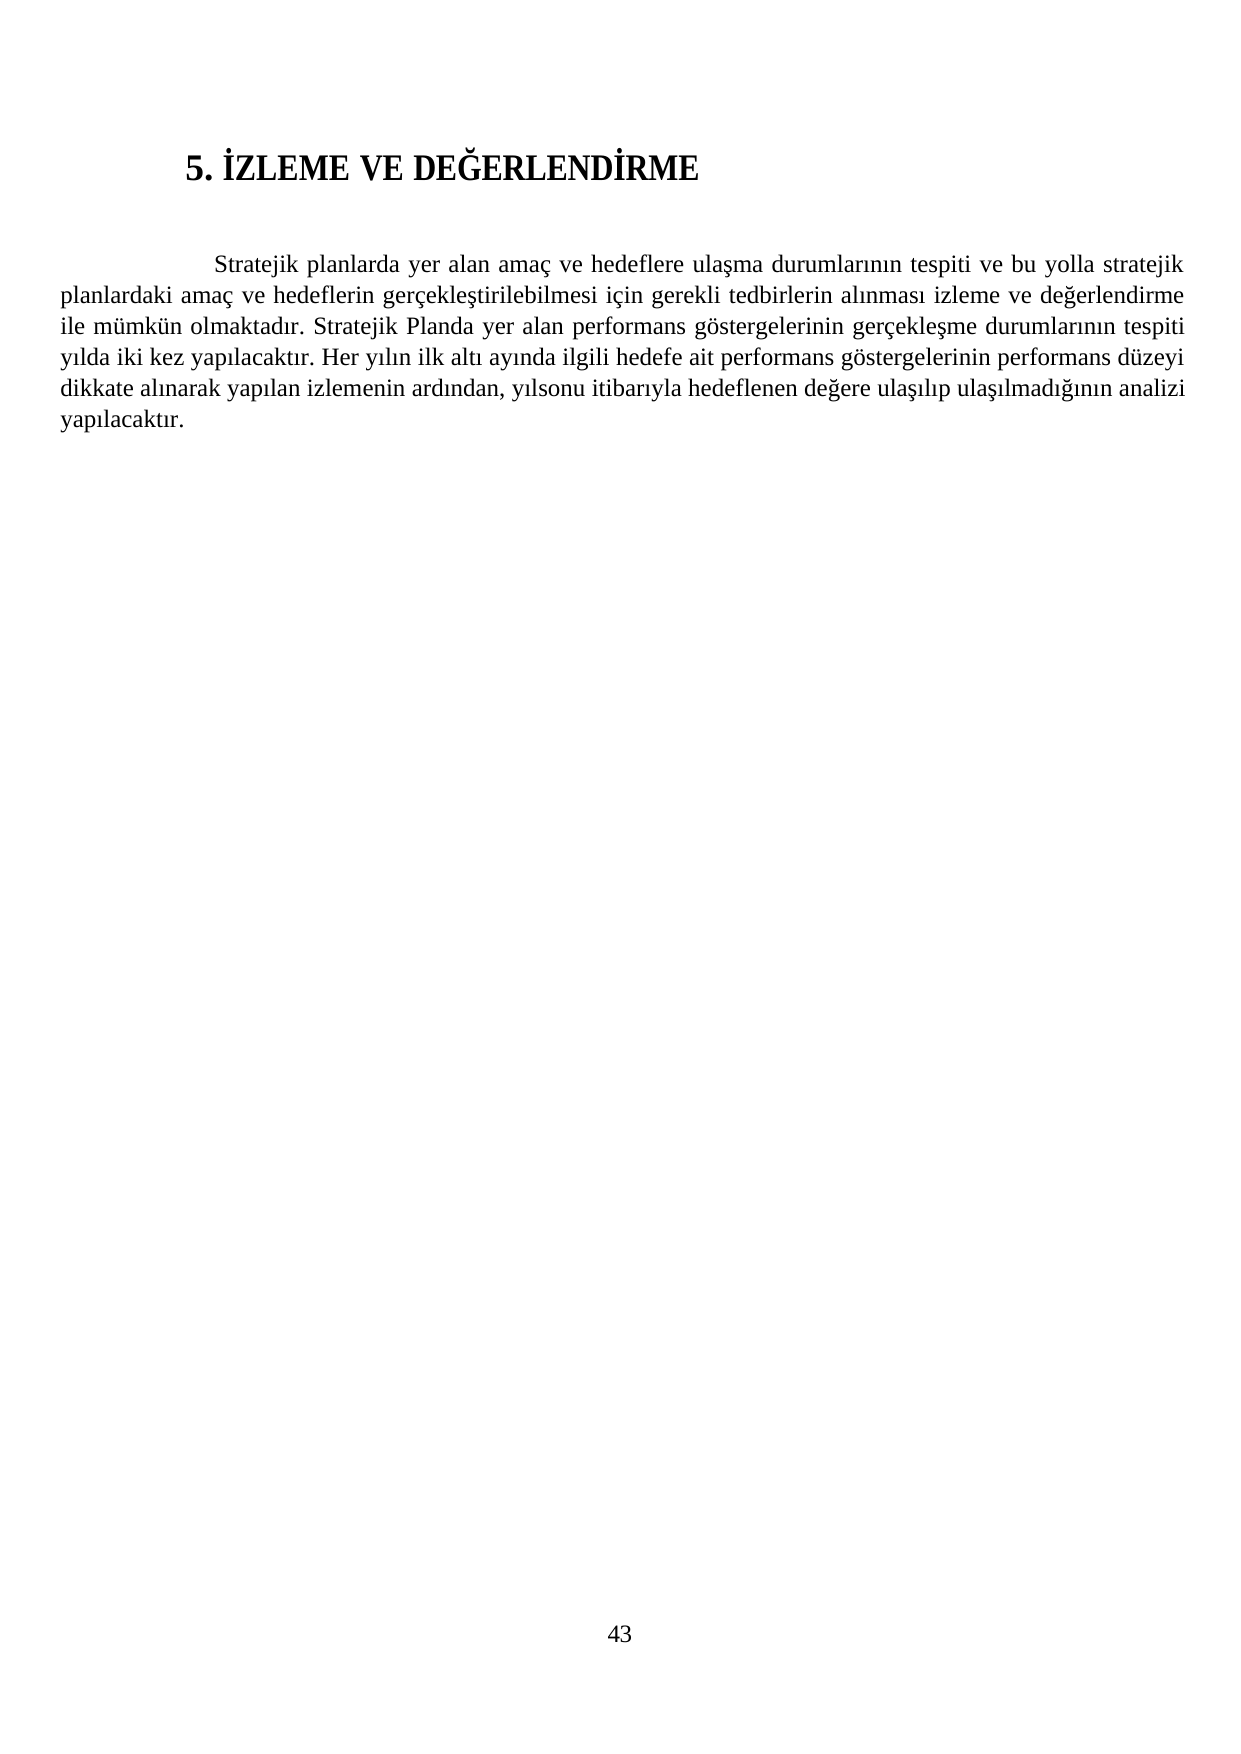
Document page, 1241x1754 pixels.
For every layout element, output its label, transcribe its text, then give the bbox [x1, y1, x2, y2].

text Stratejik planlarda yer alan amaç ve hedeflere ulaşma durumlarının tespiti ve bu yolla stratejik planlardaki amaç ve hedeflerin gerçekleştirilebilmesi için gerekli tedbirlerin alınması izleme ve değerlendirme ile mümkün olmaktadır. Stratejik Planda yer alan performans göstergelerinin gerçekleşme durumlarının tespiti yılda iki kez yapılacaktır. Her yılın ilk altı ayında ilgili hedefe ait performans göstergelerinin performans düzeyi dikkate alınarak yapılan izlemenin ardından, yılsonu itibarıyla hedeflenen değere ulaşılıp ulaşılmadığının analizi yapılacaktır. [60, 249, 1186, 433]
subtitle İZLEME VE DEĞERLENDİRME [185, 146, 1198, 189]
